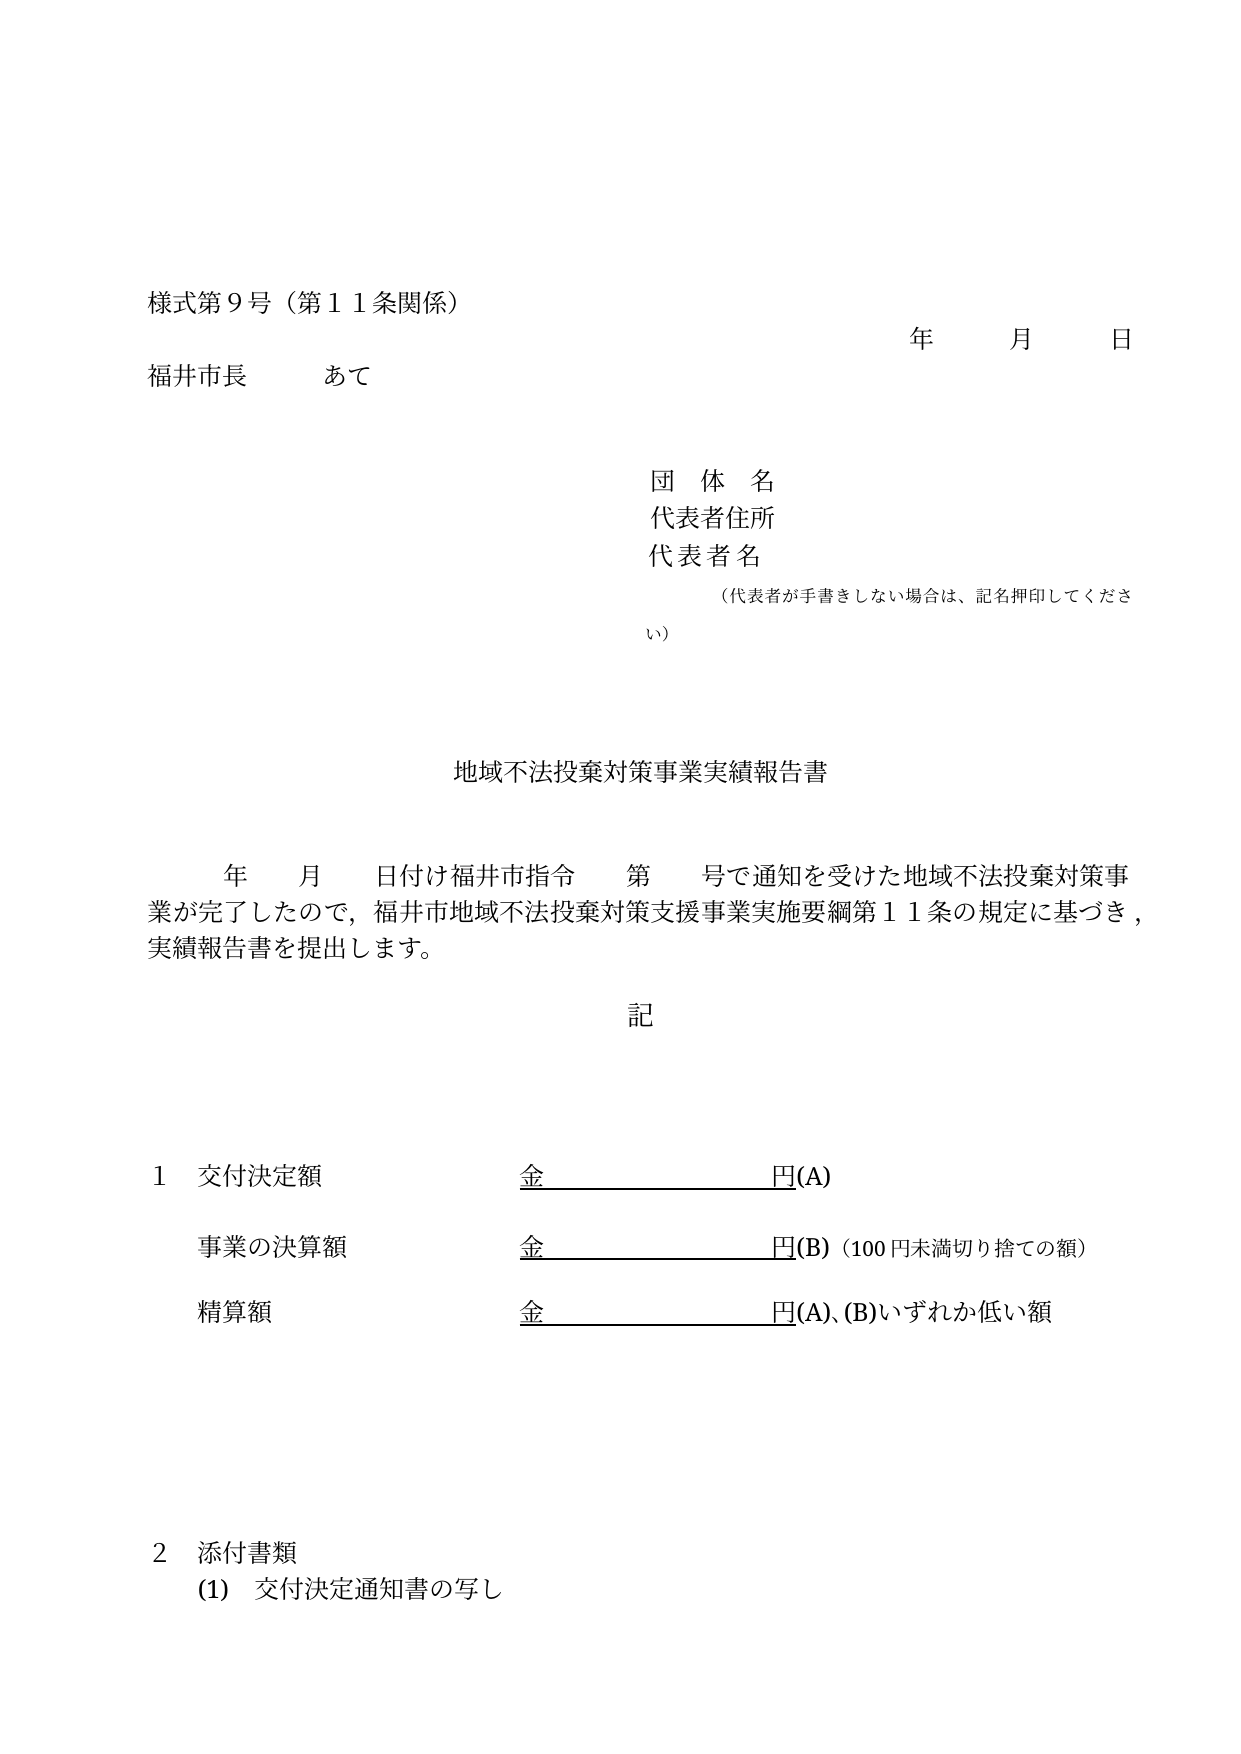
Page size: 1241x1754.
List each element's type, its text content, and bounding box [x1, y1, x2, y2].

text 福井市長 あて [148, 356, 1134, 393]
text ２ 添付書類 [148, 1533, 1134, 1569]
text 団 体 名 [148, 461, 1034, 497]
text 年 月 日 [148, 320, 1134, 356]
text （代表者が手書きしない場合は、記名押印してください） [645, 572, 1134, 647]
text 代表者名 [148, 535, 1134, 572]
text 地域不法投棄対策事業実績報告書 [148, 753, 1134, 789]
text １ 交付決定額 金 円(A) [148, 1157, 1134, 1193]
text (1) 交付決定通知書の写し [148, 1569, 1134, 1605]
text 精算額 金 円(A)､(B)いずれか低い額 [148, 1293, 1134, 1329]
text 事業の決算額 金 円(B)（100円未満切り捨ての額） [148, 1227, 1134, 1263]
subtitle 記 [148, 995, 1134, 1034]
text 様式第９号（第１１条関係） [148, 284, 1134, 320]
text 年 月 日付け福井市指令 第 号で通知を受けた地域不法投棄対策事業が完了したので，福井市地域不法投棄対策支援事業実施要綱第１１条の規定に基づき，実績報告書を提出します。 [148, 857, 1134, 965]
text 代表者住所 [148, 497, 1134, 535]
